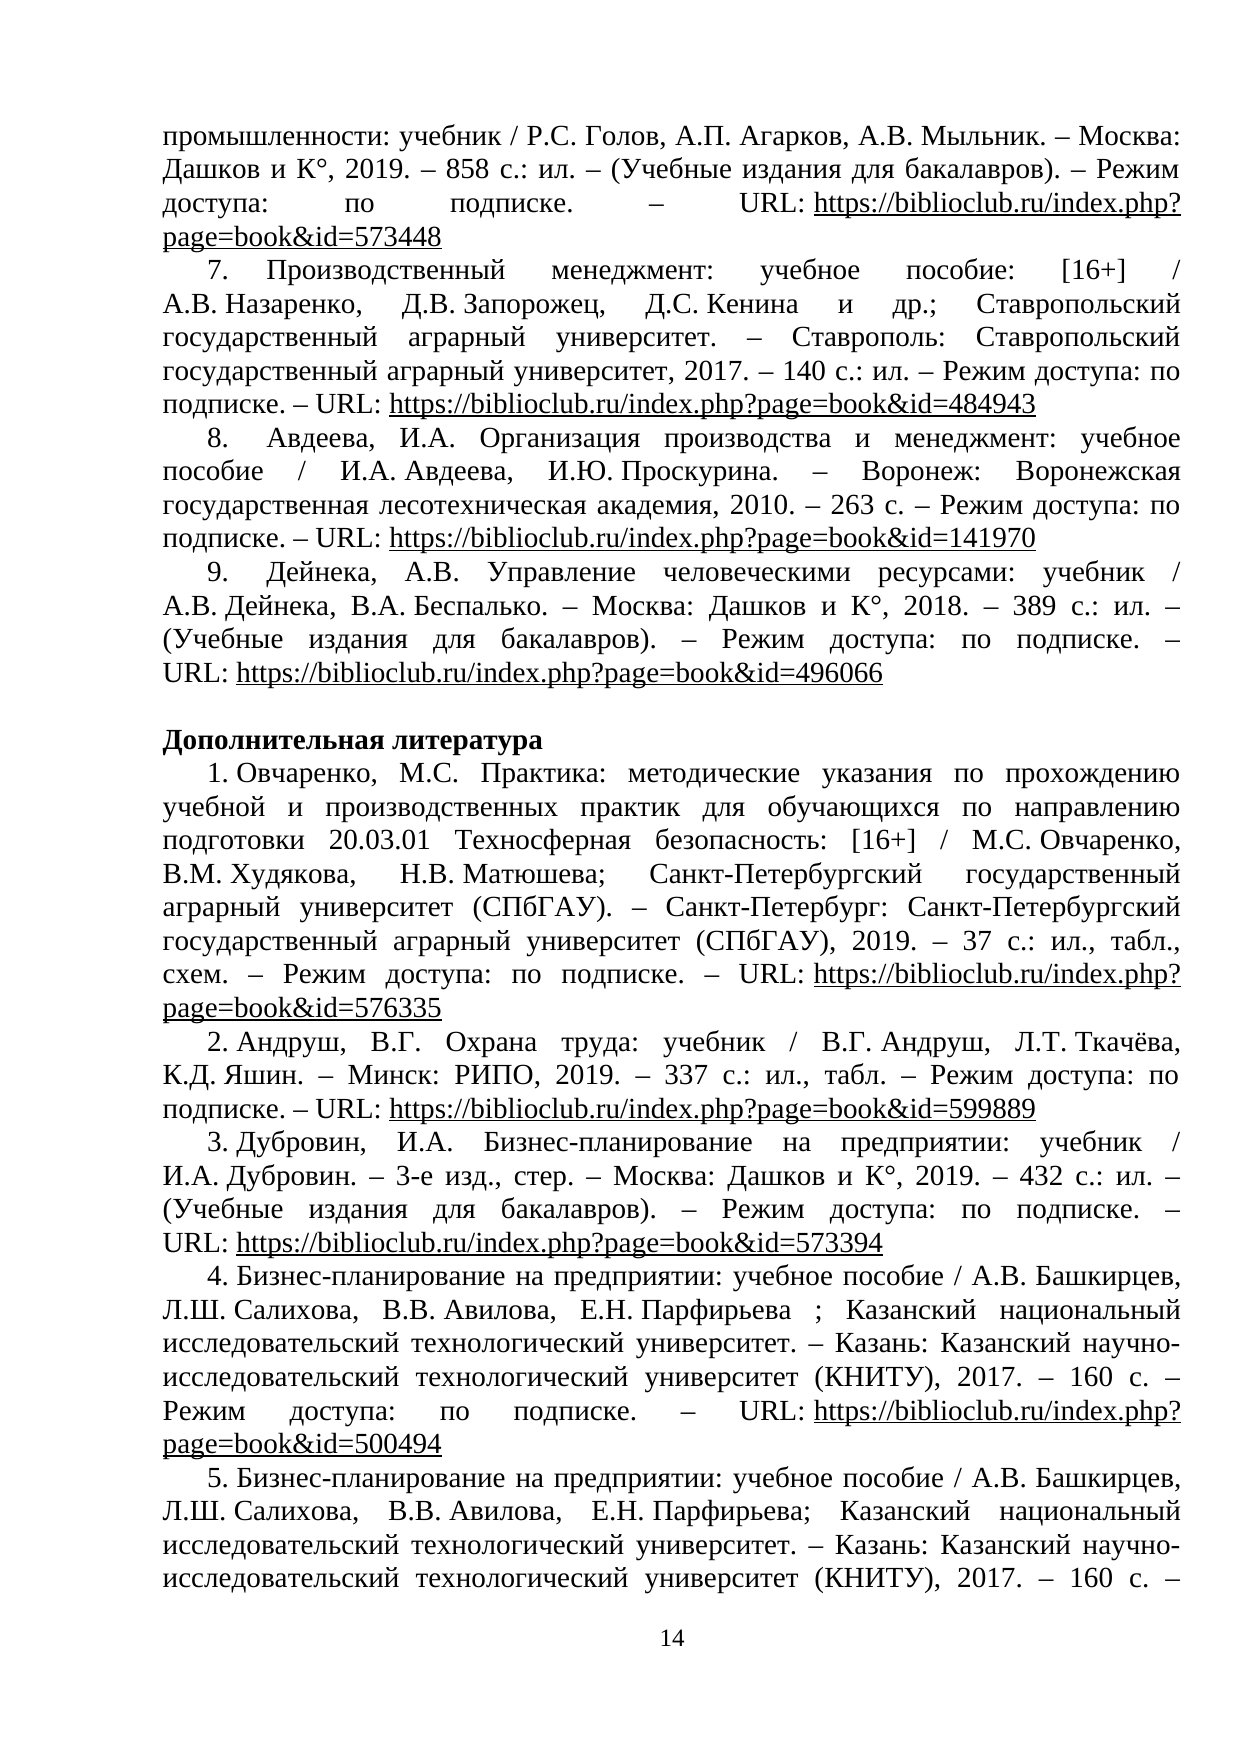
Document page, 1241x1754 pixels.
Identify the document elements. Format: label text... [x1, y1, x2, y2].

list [162, 118, 1181, 252]
list Авдеева, И.А. Организация производства и менеджмент: учебное пособие / И.А. Авдеева, И.Ю. Проскурина. – Воронеж: Воронежская государственная лесотехническая академия, 2010. – 263 с. – Режим доступа: по подписке. – URL: https://biblioclub.ru/index.php?page=book&id=141970 [162, 420, 1181, 554]
text Дополнительная литература [162, 722, 1181, 755]
list Андруш, В.Г. Охрана труда: учебник / В.Г. Андруш, Л.Т. Ткачёва, К.Д. Яшин. – Минск: РИПО, 2019. – 337 с.: ил., табл. – Режим доступа: по подписке. – URL: https://biblioclub.ru/index.php?page=book&id=599889 [162, 1024, 1181, 1124]
list Овчаренко, М.С. Практика: методические указания по прохождению учебной и производственных практик для обучающихся по направлению подготовки 20.03.01 Техносферная безопасность: [16+] / М.С. Овчаренко, В.М. Худякова, Н.В. Матюшева; Санкт-Петербургский государственный аграрный университет (СПбГАУ). – Санкт-Петербург: Санкт-Петербургский государственный аграрный университет (СПбГАУ), 2019. – 37 с.: ил., табл., схем. – Режим доступа: по подписке. – URL: https://biblioclub.ru/index.php?page=book&id=576335 [162, 755, 1181, 1024]
list Дейнека, А.В. Управление человеческими ресурсами: учебник / А.В. Дейнека, В.А. Беспалько. – Москва: Дашков и К°, 2018. – 389 с.: ил. – (Учебные издания для бакалавров). – Режим доступа: по подписке. – URL: https://biblioclub.ru/index.php?page=book&id=496066 [162, 554, 1181, 688]
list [162, 1460, 1181, 1594]
list Производственный менеджмент: учебное пособие: [16+] / А.B. Назаренко, Д.В. Запорожец, Д.С. Кенина и др.; Ставропольский государственный аграрный университет. – Ставрополь: Ставропольский государственный аграрный университет, 2017. – 140 с.: ил. – Режим доступа: по подписке. – URL: https://biblioclub.ru/index.php?page=book&id=484943 [162, 252, 1181, 420]
list Дубровин, И.А. Бизнес-планирование на предприятии: учебник / И.А. Дубровин. – 3-е изд., стер. – Москва: Дашков и К°, 2019. – 432 с.: ил. – (Учебные издания для бакалавров). – Режим доступа: по подписке. – URL: https://biblioclub.ru/index.php?page=book&id=573394 [162, 1124, 1181, 1258]
